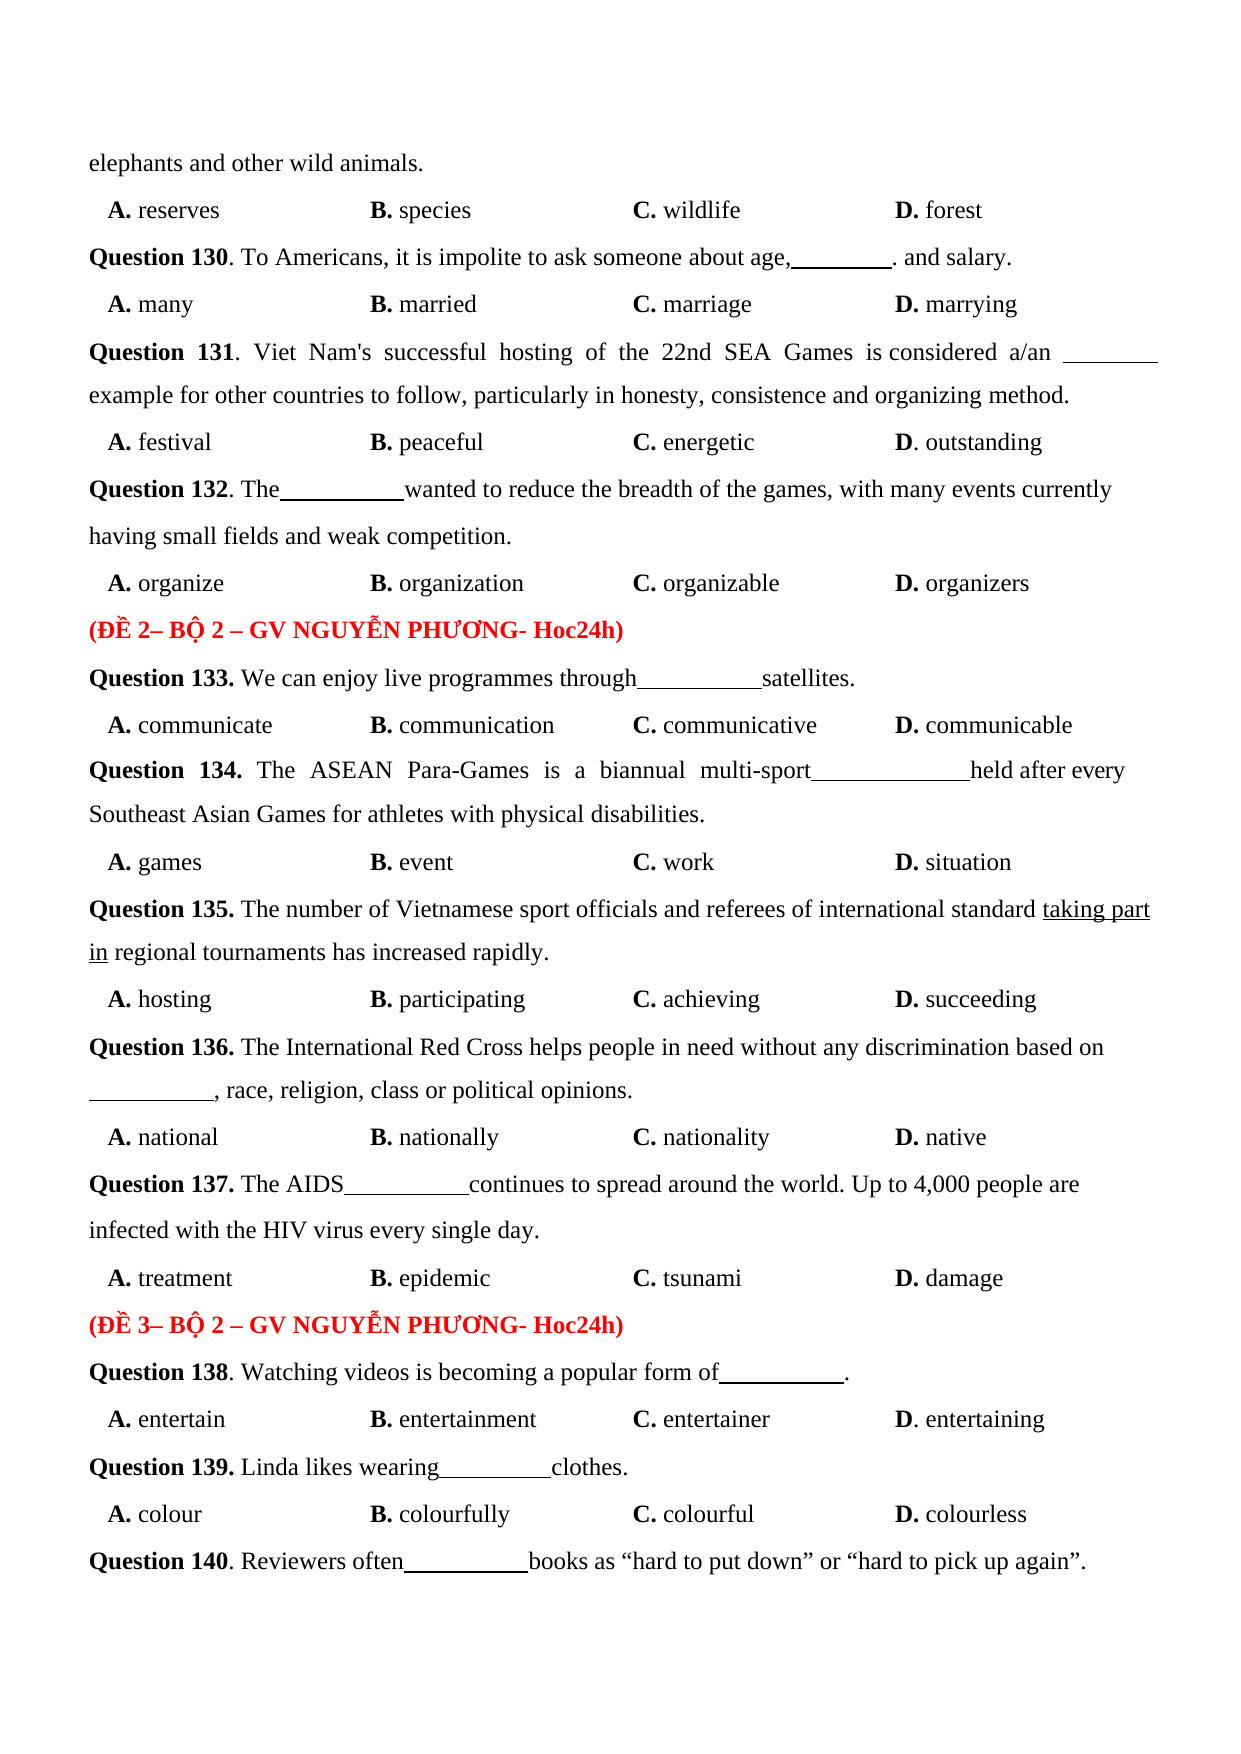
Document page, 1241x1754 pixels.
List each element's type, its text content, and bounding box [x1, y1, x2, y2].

text A. organize B. organization C. organizable D. organizers [107, 568, 1169, 597]
text A. games B. event C. work D. situation [107, 847, 1169, 875]
subtitle (ĐỀ 2– BỘ 2 – GV NGUYỄN PHƯƠNG- Hoc24h) [88, 615, 1169, 644]
text Question 135. The number of Vietnamese sport officials and referees of international standard taking part in regional tournaments has increased rapidly. [88, 894, 1152, 966]
text Question 136. The International Red Cross helps people in need without any discrimination based on [88, 1032, 1169, 1060]
text Question 138. Watching videos is becoming a popular form of . [88, 1357, 1169, 1386]
text Question 130. To Americans, it is impolite to ask someone about age, . and salary. [88, 242, 1169, 271]
text Question 140. Reviewers often books as “hard to put down” or “hard to pick up again”. [88, 1546, 1169, 1575]
text A. colour B. colourfully C. colourful D. colourless [107, 1499, 1169, 1528]
text A. entertain B. entertainment C. entertainer D. entertaining [107, 1404, 1169, 1433]
text Question 133. We can enjoy live programmes through satellites. [88, 663, 1169, 691]
text A. festival B. peaceful C. energetic D. outstanding Question 132. The wanted to reduce the breadth of the games, with many events currently having small fields and weak competition. [88, 427, 1113, 549]
subtitle (ĐỀ 3– BỘ 2 – GV NGUYỄN PHƯƠNG- Hoc24h) [88, 1310, 1169, 1339]
text A. treatment B. epidemic C. tsunami D. damage [107, 1263, 1169, 1291]
text Question 131. Viet Nam's successful hosting of the 22nd SEA Games is considered a/an example for other countries to follow, particularly in honesty, consistence and organizing method. [88, 337, 1157, 409]
text A. communicate B. communication C. communicative D. communicable Question 134. The ASEAN Para-Games is a biannual multi-sport held after every Southeast Asian Games for athletes with physical disabilities. [88, 710, 1152, 828]
text elephants and other wild animals. [88, 148, 1169, 176]
text , race, religion, class or political opinions. [88, 1075, 1169, 1103]
text Question 139. Linda likes wearing clothes. [88, 1452, 1169, 1481]
text A. national B. nationally C. nationality D. native Question 137. The AIDS continues to spread around the world. Up to 4,000 people are infected with the HIV virus every single day. [88, 1122, 1080, 1244]
text A. hosting B. participating C. achieving D. succeeding [107, 984, 1169, 1013]
text A. reserves B. species C. wildlife D. forest [107, 195, 1169, 224]
text A. many B. married C. marriage D. marrying [107, 289, 1169, 318]
